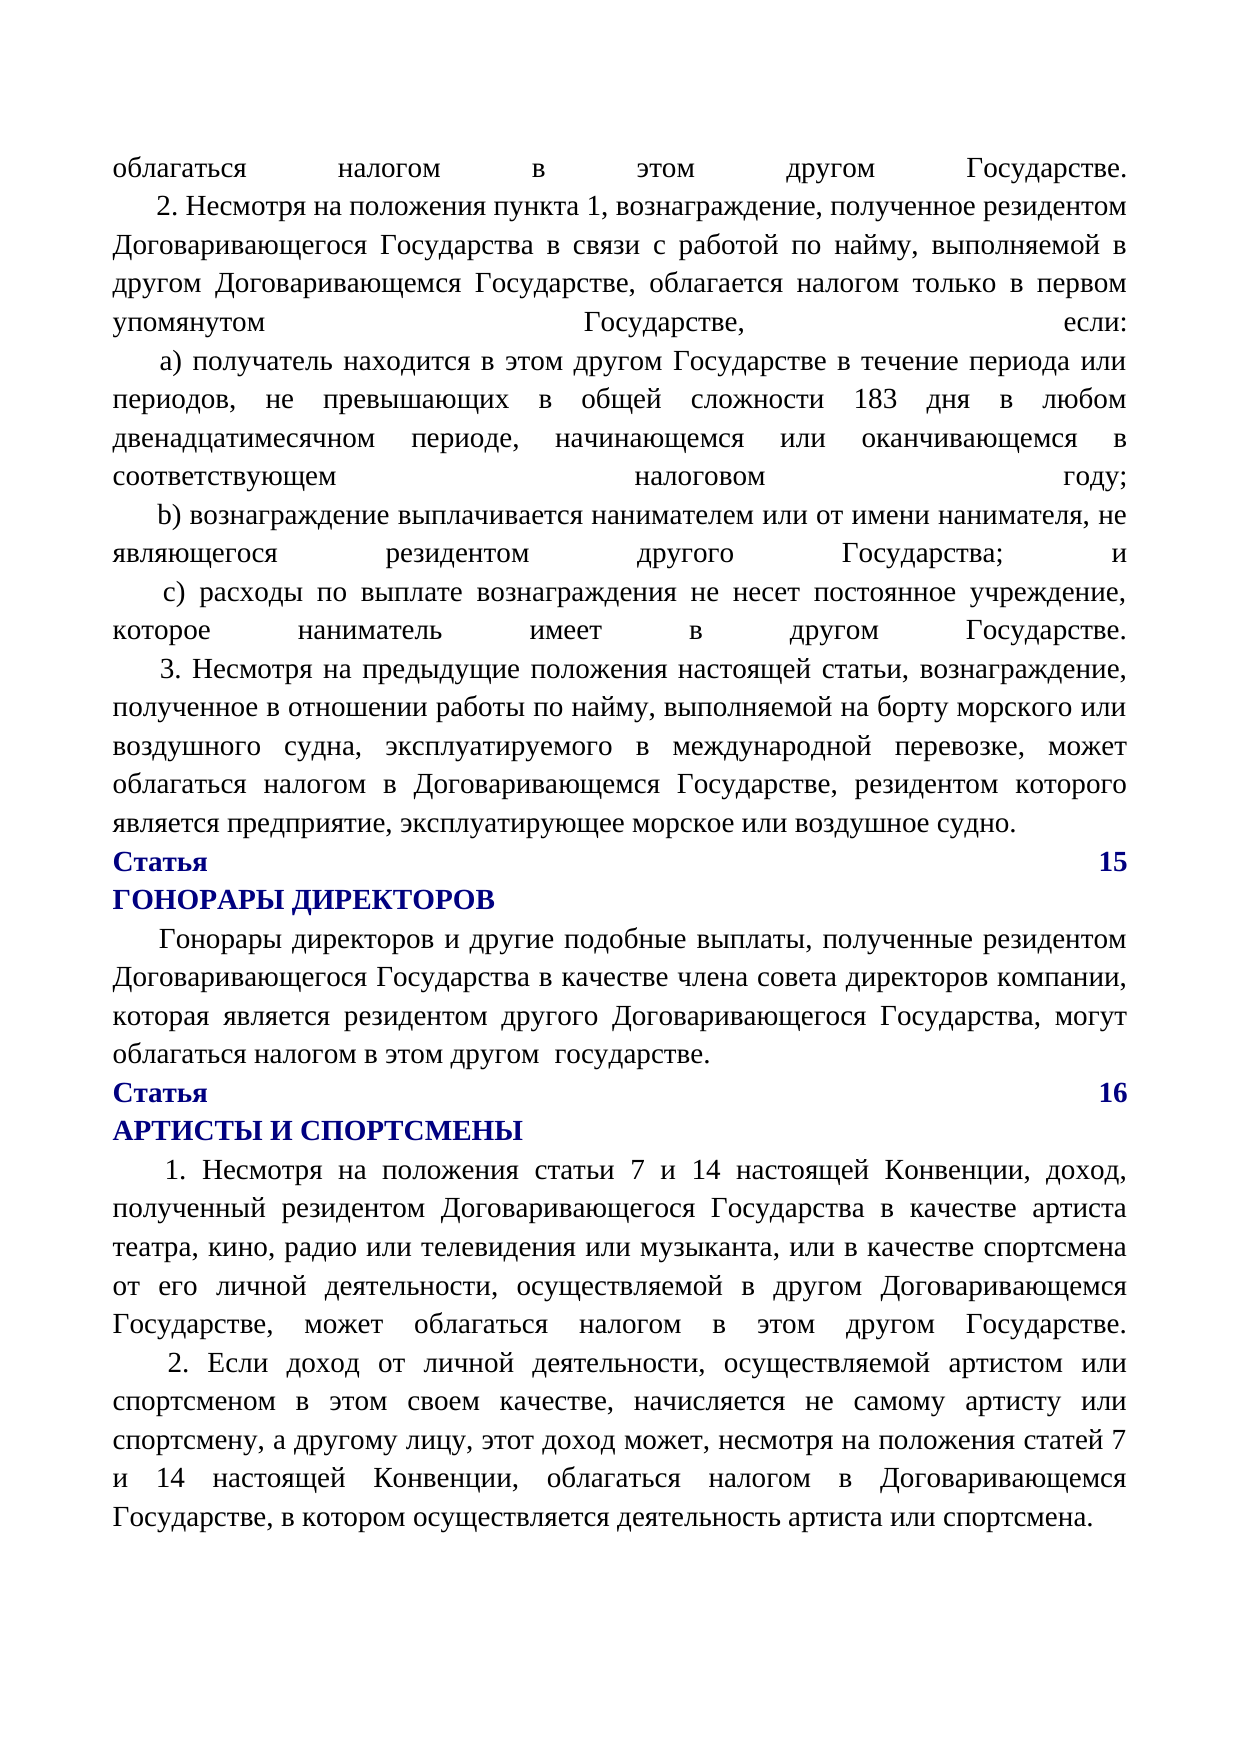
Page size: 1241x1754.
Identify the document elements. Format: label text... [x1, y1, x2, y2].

text Гонорары директоров и другие подобные выплаты, полученные резидентом Договаривающегося Государства в качестве члена совета директоров компании, которая является резидентом другого Договаривающегося Государства, могут облагаться налогом в этом другом государстве. [112, 921, 1128, 1070]
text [112, 150, 1128, 839]
text Статья 15 ГОНОРАРЫ ДИРЕКТОРОВ [112, 844, 1128, 916]
text Статья 16 АРТИСТЫ И СПОРТСМЕНЫ [112, 1075, 1128, 1147]
text 1. Несмотря на положения статьи 7 и 14 настоящей Конвенции, доход, полученный резидентом Договаривающегося Государства в качестве артиста театра, кино, радио или телевидения или музыканта, или в качестве спортсмена от его личной деятельности, осуществляемой в другом Договаривающемся Государстве, может облагаться налогом в этом другом Государстве. 2. Если доход от личной деятельности, осуществляемой артистом или спортсменом в этом своем качестве, начисляется не самому артисту или спортсмену, а другому лицу, этот доход может, несмотря на положения статей 7 и 14 настоящей Конвенции, облагаться налогом в Договаривающемся Государстве, в котором осуществляется деятельность артиста или спортсмена. [112, 1152, 1128, 1532]
